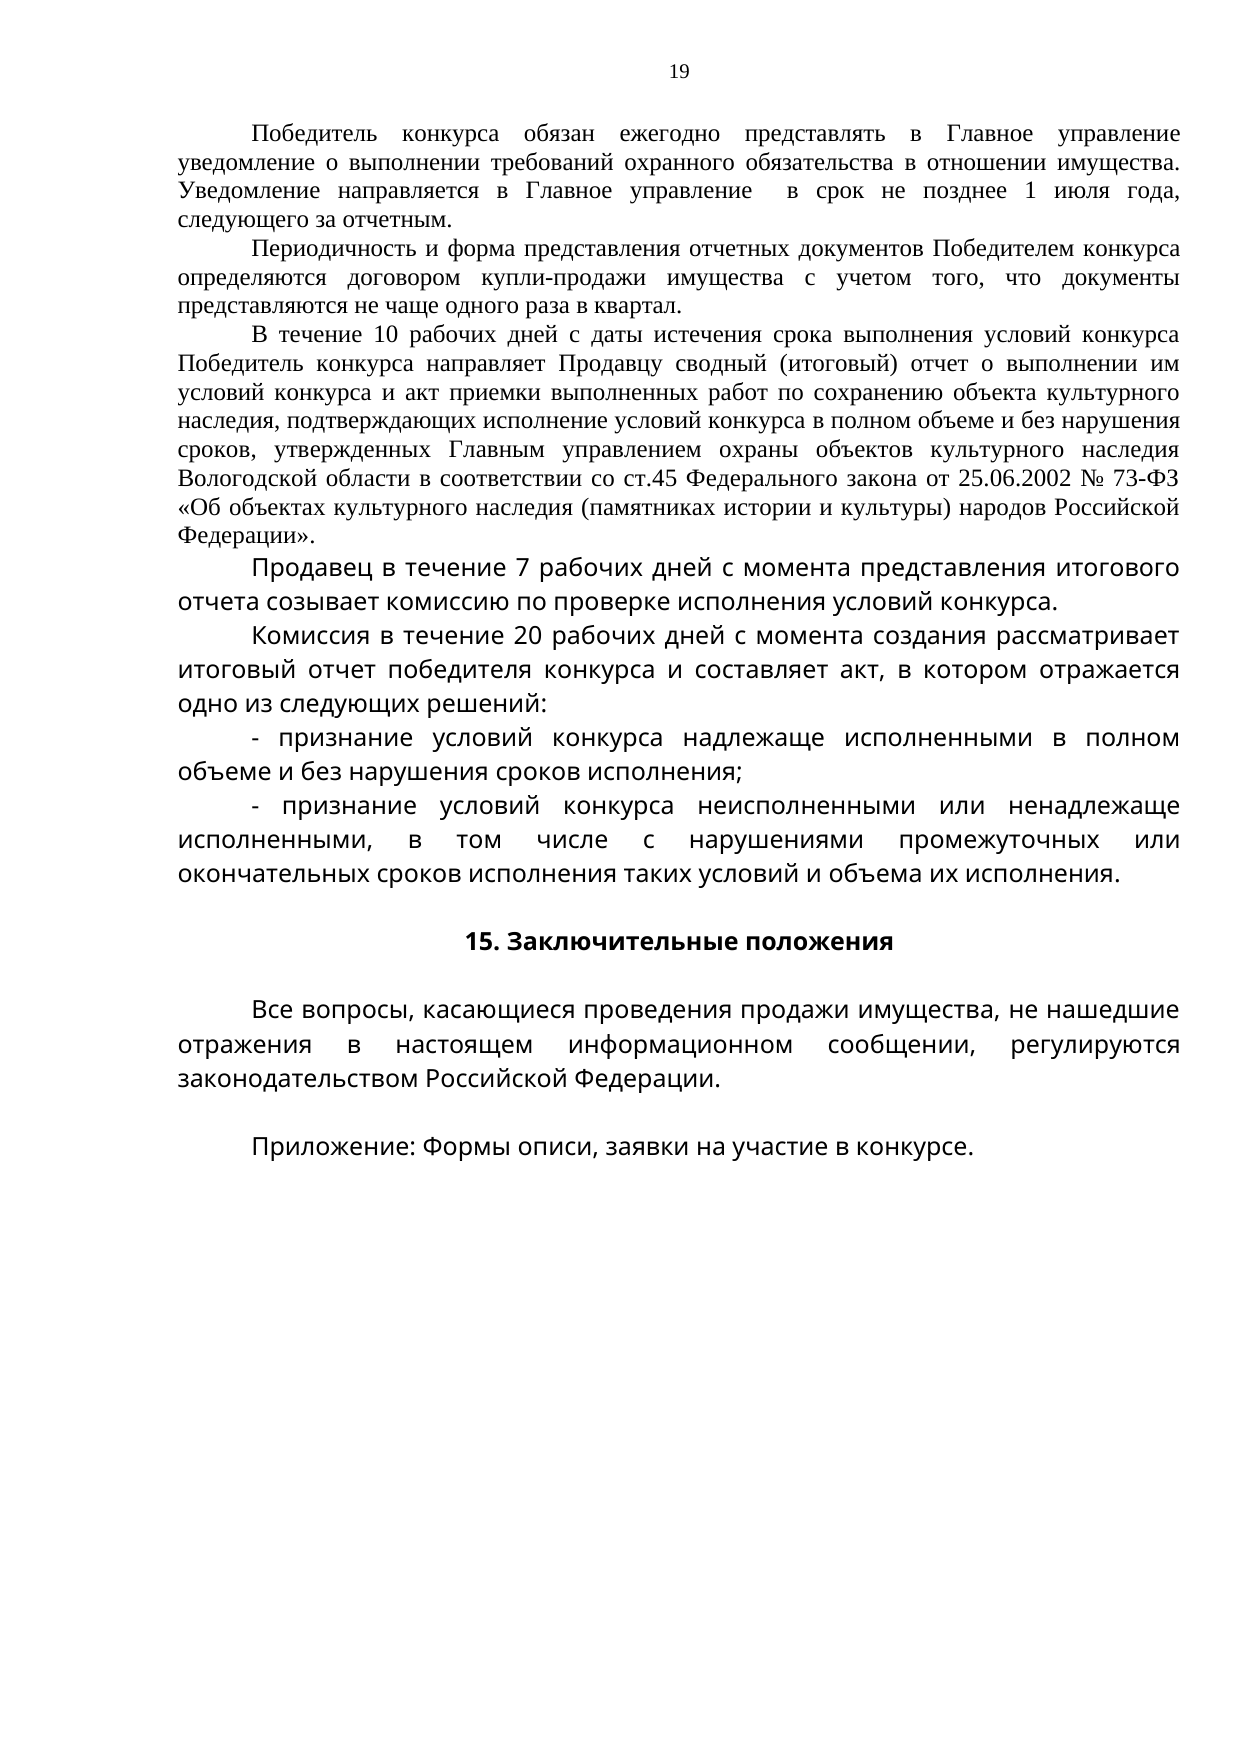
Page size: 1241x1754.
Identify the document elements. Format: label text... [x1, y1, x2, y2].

text - признание условий конкурса надлежаще исполненными в полном объеме и без нарушения сроков исполнения; [177, 720, 1181, 788]
text Победитель конкурса обязан ежегодно представлять в Главное управление уведомление о выполнении требований охранного обязательства в отношении имущества. Уведомление направляется в Главное управление в срок не позднее 1 июля года, следующего за отчетным. [177, 118, 1181, 233]
text Периодичность и форма представления отчетных документов Победителем конкурса определяются договором купли-продажи имущества с учетом того, что документы представляются не чаще одного раза в квартал. [177, 233, 1181, 319]
text Продавец в течение 7 рабочих дней с момента представления итогового отчета созывает комиссию по проверке исполнения условий конкурса. [177, 549, 1181, 617]
text Все вопросы, касающиеся проведения продажи имущества, не нашедшие отражения в настоящем информационном сообщении, регулируются законодательством Российской Федерации. [177, 992, 1181, 1094]
text 15. Заключительные положения [177, 924, 1181, 958]
text - признание условий конкурса неисполненными или ненадлежаще исполненными, в том числе с нарушениями промежуточных или окончательных сроков исполнения таких условий и объема их исполнения. [177, 788, 1181, 890]
text В течение 10 рабочих дней с даты истечения срока выполнения условий конкурса Победитель конкурса направляет Продавцу сводный (итоговый) отчет о выполнении им условий конкурса и акт приемки выполненных работ по сохранению объекта культурного наследия, подтверждающих исполнение условий конкурса в полном объеме и без нарушения сроков, утвержденных Главным управлением охраны объектов культурного наследия Вологодской области в соответствии со ст.45 Федерального закона от 25.06.2002 № 73-ФЗ «Об объектах культурного наследия (памятниках истории и культуры) народов Российской Федерации». [177, 319, 1181, 549]
text Приложение: Формы описи, заявки на участие в конкурсе. [177, 1128, 1181, 1162]
text Комиссия в течение 20 рабочих дней c момента создания рассматривает итоговый отчет победителя конкурса и составляет акт, в котором отражается одно из следующих решений: [177, 617, 1181, 720]
